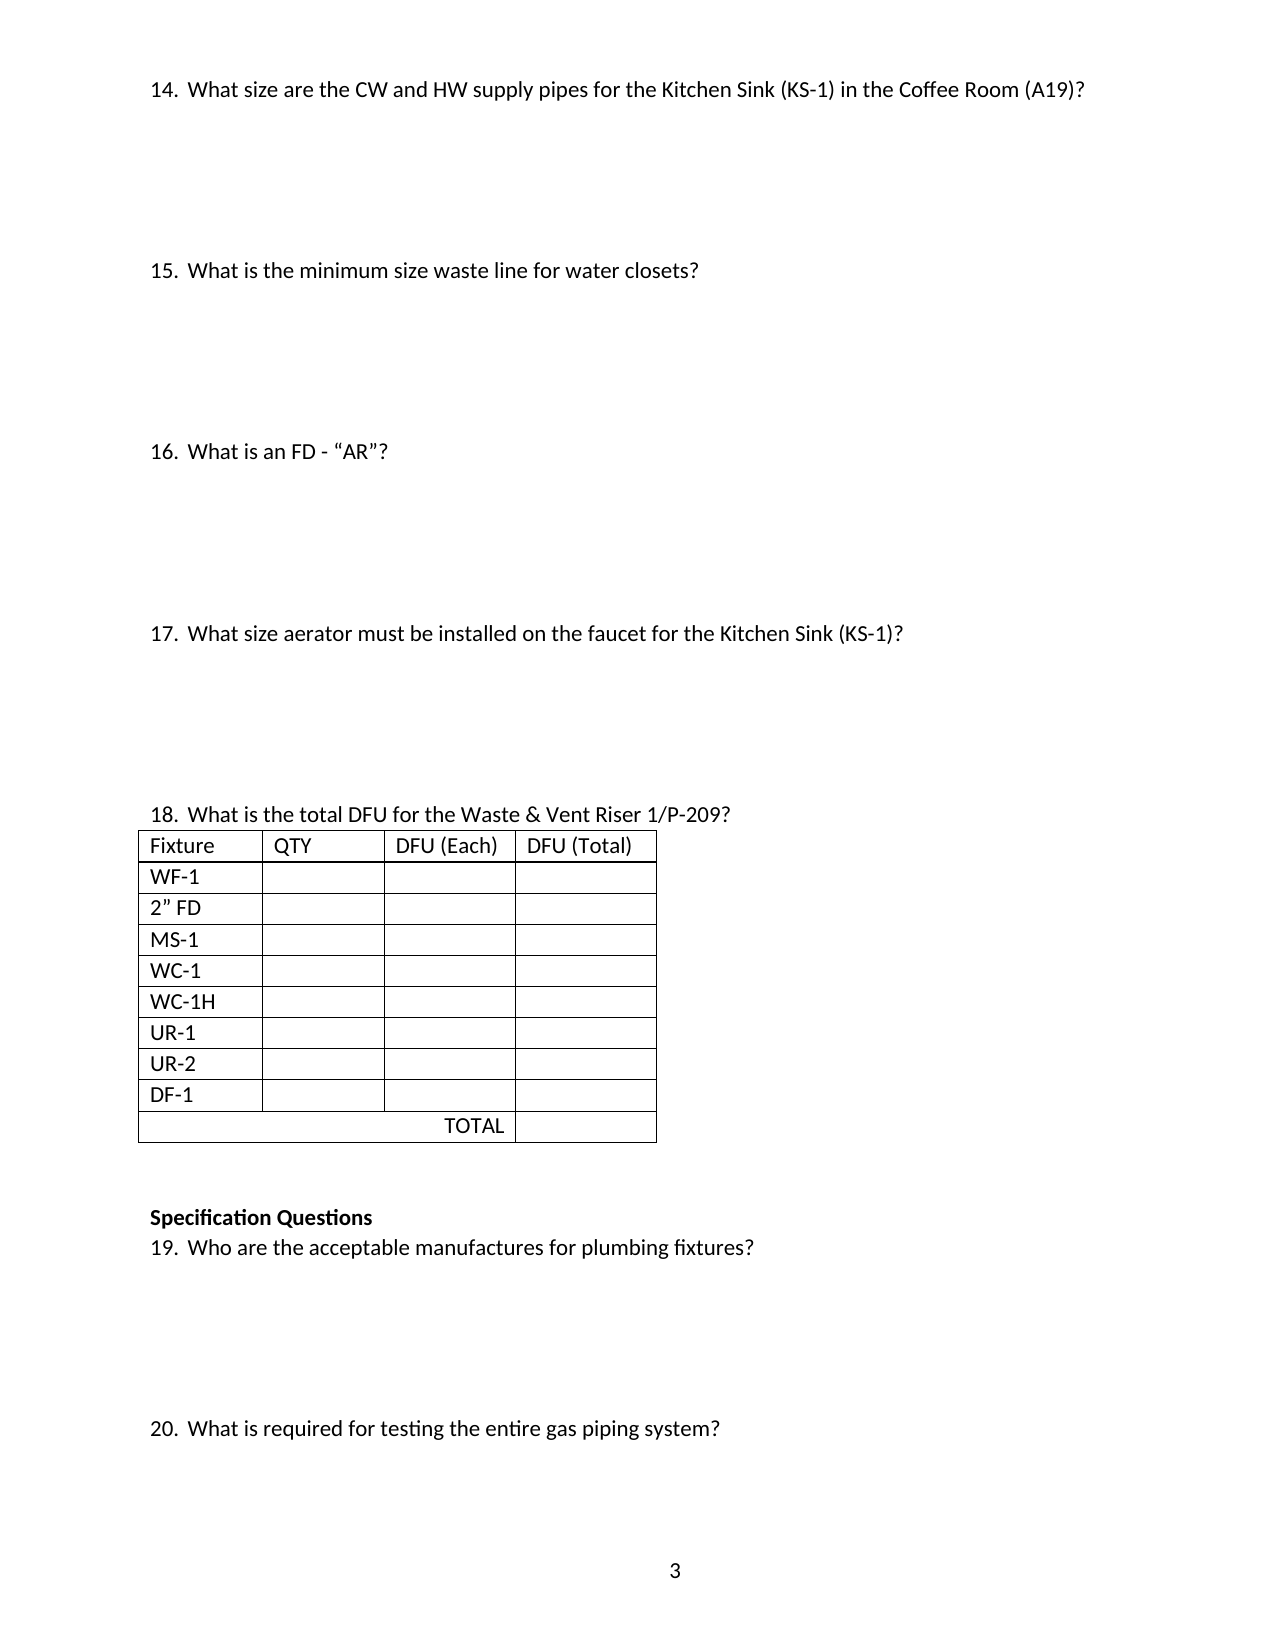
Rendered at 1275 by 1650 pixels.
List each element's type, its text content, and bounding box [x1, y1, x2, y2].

table_cell [516, 863, 656, 892]
table_cell [263, 956, 384, 986]
table_cell WF-1 [139, 863, 262, 892]
list What is an FD - “AR”? [150, 437, 1200, 466]
table_cell [263, 987, 384, 1017]
table_cell [516, 1080, 656, 1111]
list What size aerator must be installed on the faucet for the Kitchen Sink (KS-1)? [150, 619, 1200, 647]
table_header QTY [263, 831, 384, 861]
list What is the minimum size waste line for water closets? [150, 256, 1200, 284]
table_cell [516, 1018, 656, 1048]
table_cell [385, 1018, 515, 1048]
table_cell TOTAL [139, 1112, 515, 1142]
table_cell WC-1H [139, 987, 262, 1017]
table_cell [385, 987, 515, 1017]
table_cell DF-1 [139, 1080, 262, 1111]
list What is required for testing the entire gas piping system? [150, 1414, 1200, 1443]
table_cell [263, 1049, 384, 1079]
table_header DFU (Total) [516, 831, 656, 861]
table_cell [263, 925, 384, 955]
list What size are the CW and HW supply pipes for the Kitchen Sink (KS-1) in the Coffee Room (A19)? [150, 75, 1200, 103]
table_cell [263, 894, 384, 924]
list What is the total DFU for the Waste & Vent Riser 1/P-209? [150, 800, 1200, 828]
table_cell [516, 1112, 656, 1142]
table_cell [263, 1018, 384, 1048]
table_header DFU (Each) [385, 831, 515, 861]
table_header Fixture [139, 831, 262, 861]
table_cell UR-1 [139, 1018, 262, 1048]
table_cell [385, 956, 515, 986]
list Who are the acceptable manufactures for plumbing fixtures? [150, 1233, 1200, 1261]
table_cell [516, 894, 656, 924]
table_cell [385, 1080, 515, 1111]
table_cell [385, 863, 515, 892]
table_cell [516, 1049, 656, 1079]
table_cell MS-1 [139, 925, 262, 955]
table_cell [385, 894, 515, 924]
table_cell [516, 925, 656, 955]
table_cell [385, 1049, 515, 1079]
table_cell [263, 863, 384, 892]
text Specification Questions [150, 1203, 1200, 1231]
table_cell 2” FD [139, 894, 262, 924]
table_cell [385, 925, 515, 955]
table_cell UR-2 [139, 1049, 262, 1079]
table_cell [263, 1080, 384, 1111]
table_cell [516, 956, 656, 986]
table_cell [516, 987, 656, 1017]
table_cell WC-1 [139, 956, 262, 986]
